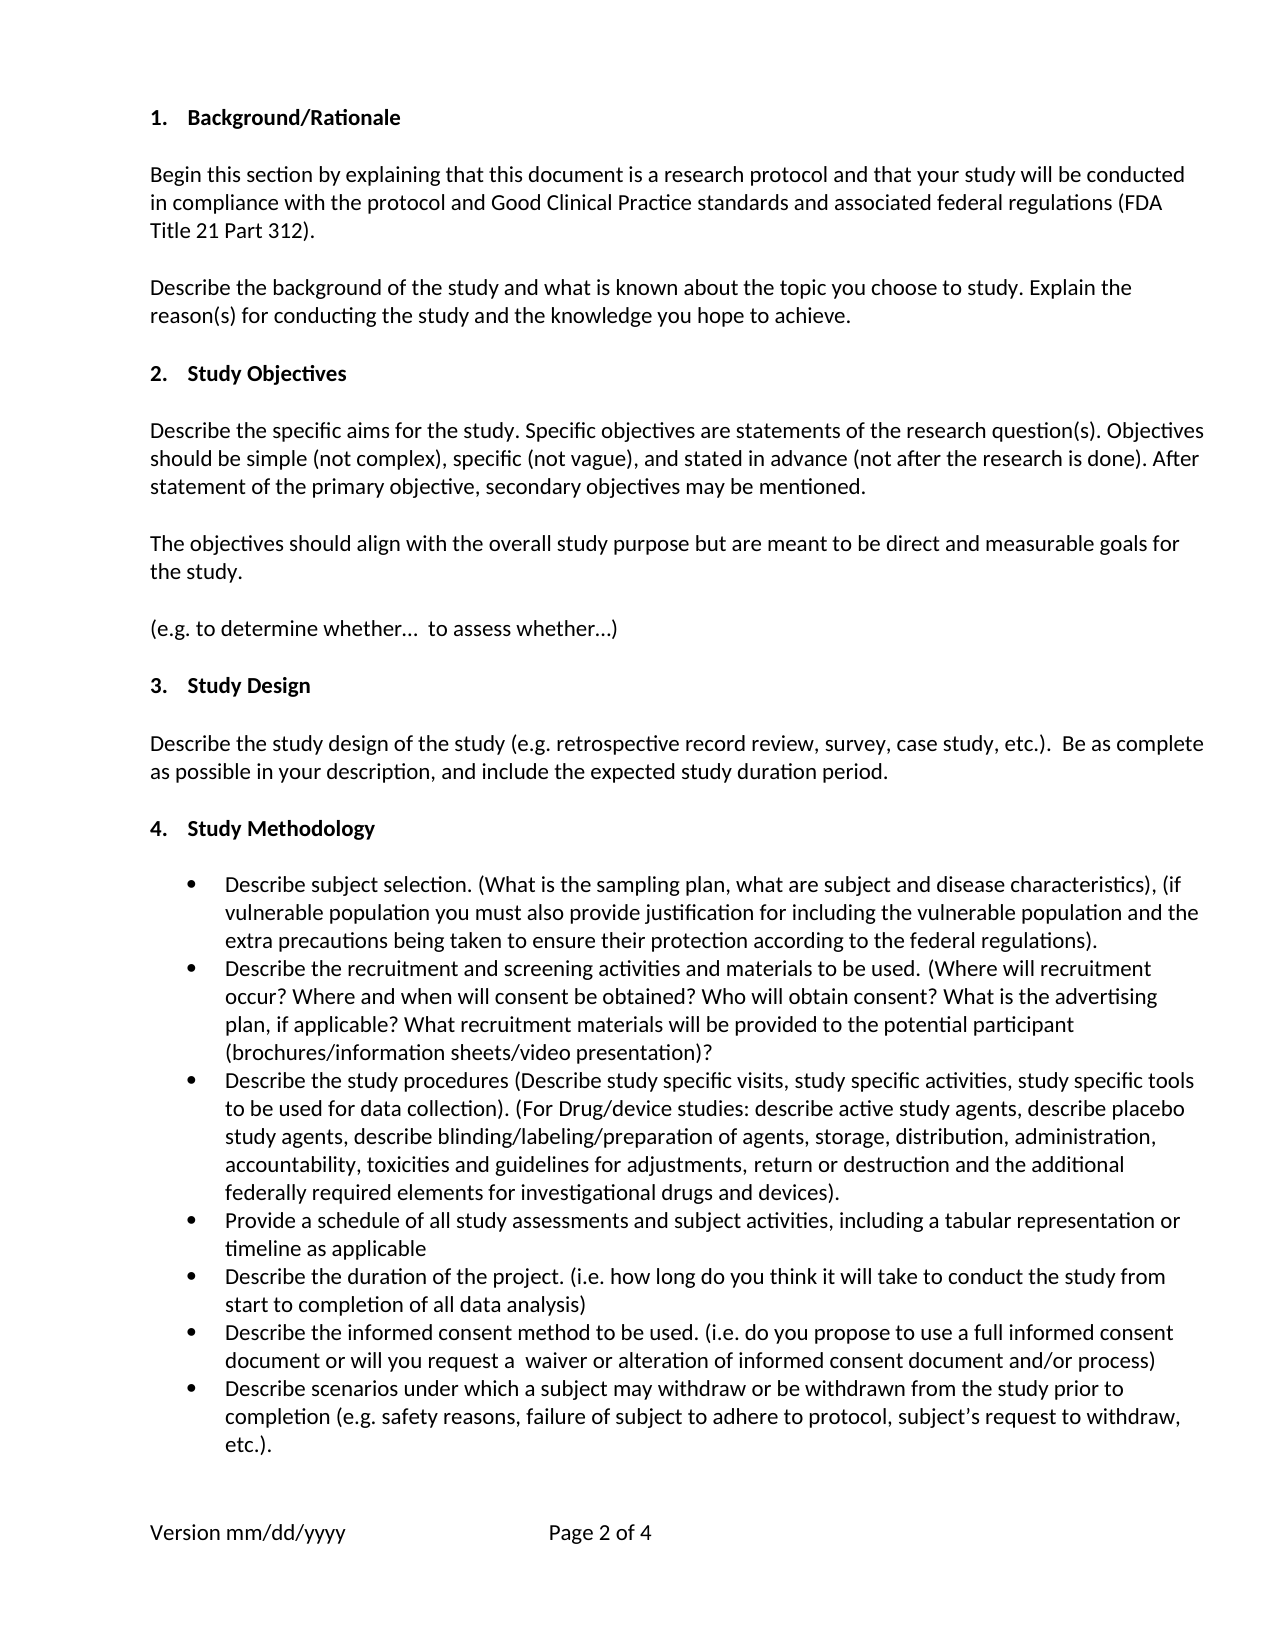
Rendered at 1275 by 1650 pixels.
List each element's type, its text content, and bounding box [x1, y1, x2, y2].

list Describe the informed consent method to be used. (i.e. do you propose to use a full informed consent document or will you request a waiver or alteration of informed consent document and/or process) [187, 1318, 1209, 1374]
list Describe subject selection. (What is the sampling plan, what are subject and disease characteristics), (if vulnerable population you must also provide justification for including the vulnerable population and the extra precautions being taken to ensure their protection according to the federal regulations). [187, 870, 1209, 954]
list Provide a schedule of all study assessments and subject activities, including a tabular representation or timeline as applicable [187, 1206, 1209, 1262]
text Describe the specific aims for the study. Specific objectives are statements of the research question(s). Objectives should be simple (not complex), specific (not vague), and stated in advance (not after the research is done). After statement of the primary objective, secondary objectives may be mentioned. [150, 416, 1209, 500]
list Describe the study procedures (Describe study specific visits, study specific activities, study specific tools to be used for data collection). (For Drug/device studies: describe active study agents, describe placebo study agents, describe blinding/labeling/preparation of agents, storage, distribution, administration, accountability, toxicities and guidelines for adjustments, return or destruction and the additional federally required elements for investigational drugs and devices). [187, 1066, 1209, 1206]
text 4. Study Methodology [150, 814, 1209, 842]
text Describe the study design of the study (e.g. retrospective record review, survey, case study, etc.). Be as complete as possible in your description, and include the expected study duration period. [150, 729, 1209, 785]
list Describe the recruitment and screening activities and materials to be used. (Where will recruitment occur? Where and when will consent be obtained? Who will obtain consent? What is the advertising plan, if applicable? What recruitment materials will be provided to the potential participant (brochures/information sheets/video presentation)? [187, 954, 1209, 1066]
subtitle 2. Study Objectives [150, 359, 1209, 387]
text Begin this section by explaining that this document is a research protocol and that your study will be conducted in compliance with the protocol and Good Clinical Practice standards and associated federal regulations (FDA Title 21 Part 312). [150, 160, 1209, 244]
list Describe the duration of the project. (i.e. how long do you think it will take to conduct the study from start to completion of all data analysis) [187, 1262, 1209, 1318]
text (e.g. to determine whether… to assess whether…) [150, 614, 1209, 642]
text Describe the background of the study and what is known about the topic you choose to study. Explain the reason(s) for conducting the study and the knowledge you hope to achieve. [150, 273, 1209, 329]
subtitle 1. Background/Rationale [139, 103, 1209, 131]
subtitle 3. Study Design [150, 672, 1209, 699]
list Describe scenarios under which a subject may withdraw or be withdrawn from the study prior to completion (e.g. safety reasons, failure of subject to adhere to protocol, subject’s request to withdraw, etc.). [187, 1374, 1209, 1458]
text The objectives should align with the overall study purpose but are meant to be direct and measurable goals for the study. [150, 529, 1209, 585]
